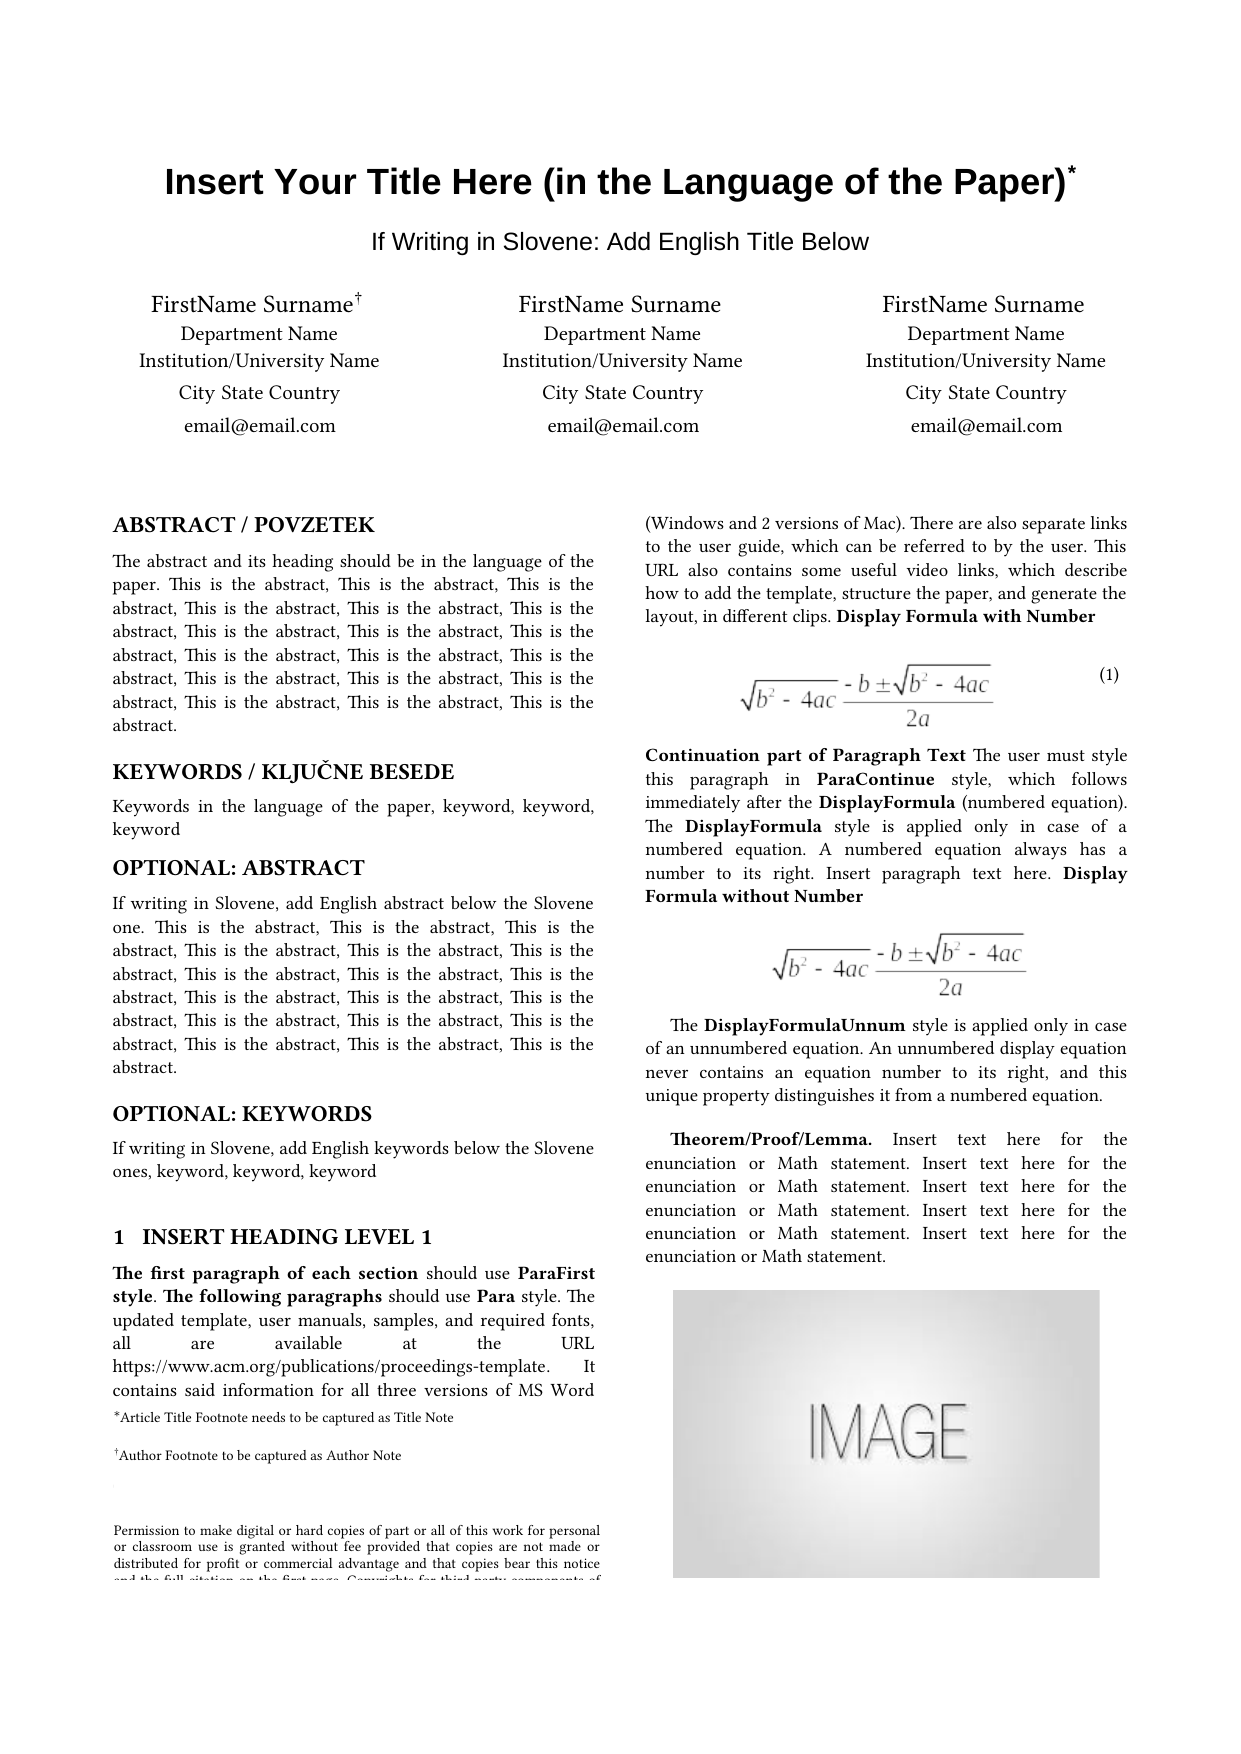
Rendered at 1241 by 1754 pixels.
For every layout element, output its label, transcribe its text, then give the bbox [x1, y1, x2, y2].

text ∗Article Title Footnote needs to be captured as Title Note [113, 1408, 601, 1426]
title Insert Your Title Here (in the Language of the Paper)* [112, 160, 1128, 202]
text Permission to make digital or hard copies of part or all of this work for personal or classroom use is granted without fee provided that copies are not made or distributed for profit or commercial advantage and that copies bear this notice and the full citation on the first page. Copyrights for third-party components of this work must be honored. For all other uses, contact the owner/author(s). [113, 1522, 601, 1580]
text INSERT HEADING LEVEL 1 [112, 1224, 595, 1250]
table_header [645, 650, 1088, 745]
text FirstName Surname Department Name Institution/University Name City State Country email@email.com [839, 289, 1128, 438]
text If writing in Slovene, add English abstract below the Slovene one. This is the abstract, This is the abstract, This is the abstract, This is the abstract, This is the abstract, This is the abstract, This is the abstract, This is the abstract, This is the abstract, This is the abstract, This is the abstract, This is the abstract, This is the abstract, This is the abstract, This is the abstract, This is the abstract, This is the abstract, This is the abstract. [112, 893, 595, 1078]
table_header [1088, 650, 1127, 745]
text OPTIONAL: KEYWORDS [112, 1101, 595, 1127]
text OPTIONAL: ABSTRACT [112, 854, 595, 881]
subtitle If Writing in Slovene: Add English Title Below [112, 227, 1128, 256]
text The DisplayFormulaUnnum style is applied only in case of an unnumbered equation. An unnumbered display equation never contains an equation number to its right, and this unique property distinguishes it from a numbered equation. [645, 1014, 1128, 1106]
text †Author Footnote to be captured as Author Note [113, 1447, 601, 1464]
text Continuation part of Paragraph Text The user must style this paragraph in ParaContinue style, which follows immediately after the DisplayFormula (numbered equation). The DisplayFormula style is applied only in case of a numbered equation. A numbered equation always has a number to its right. Insert paragraph text here. Display Formula without Number [645, 745, 1128, 907]
text The first paragraph of each section should use ParaFirst style. The following paragraphs should use Para style. The updated template, user manuals, samples, and required fonts, all are available at the URL https://www.acm.org/publications/proceedings-template. It contains said information for all three versions of MS Word (Windows and 2 versions of Mac). There are also separate links to the user guide, which can be referred to by the user. This URL also contains some useful video links, which describe how to add the template, structure the paper, and generate the layout, in different clips. Display Formula with Number [112, 1262, 595, 1401]
text Theorem/Proof/Lemma. Insert text here for the enunciation or Math statement. Insert text here for the enunciation or Math statement. Insert text here for the enunciation or Math statement. Insert text here for the enunciation or Math statement. Insert text here for the enunciation or Math statement. [645, 1129, 1128, 1267]
text If writing in Slovene, add English keywords below the Slovene ones, keyword, keyword, keyword [112, 1137, 595, 1182]
picture [673, 1290, 1100, 1578]
text FirstName Surname† Department Name Institution/University Name City State Country email@email.com [112, 289, 401, 438]
text Keywords in the language of the paper, keyword, keyword, keyword [112, 795, 595, 840]
text FirstName Surname Department Name Institution/University Name City State Country email@email.com [476, 289, 764, 438]
text ABSTRACT / POVZETEK [112, 512, 595, 538]
text The abstract and its heading should be in the language of the paper. This is the abstract, This is the abstract, This is the abstract, This is the abstract, This is the abstract, This is the abstract, This is the abstract, This is the abstract, This is the abstract, This is the abstract, This is the abstract, This is the abstract, This is the abstract, This is the abstract, This is the abstract, This is the abstract, This is the abstract, This is the abstract. [112, 551, 595, 736]
text KEYWORDS / KLJUČNE BESEDE [112, 759, 595, 785]
text The first paragraph of each section should use ParaFirst style. The following paragraphs should use Para style. The updated template, user manuals, samples, and required fonts, all are available at the URL https://www.acm.org/publications/proceedings-template. It contains said information for all three versions of MS Word (Windows and 2 versions of Mac). There are also separate links to the user guide, which can be referred to by the user. This URL also contains some useful video links, which describe how to add the template, structure the paper, and generate the layout, in different clips. Display Formula with Number [645, 512, 1128, 627]
